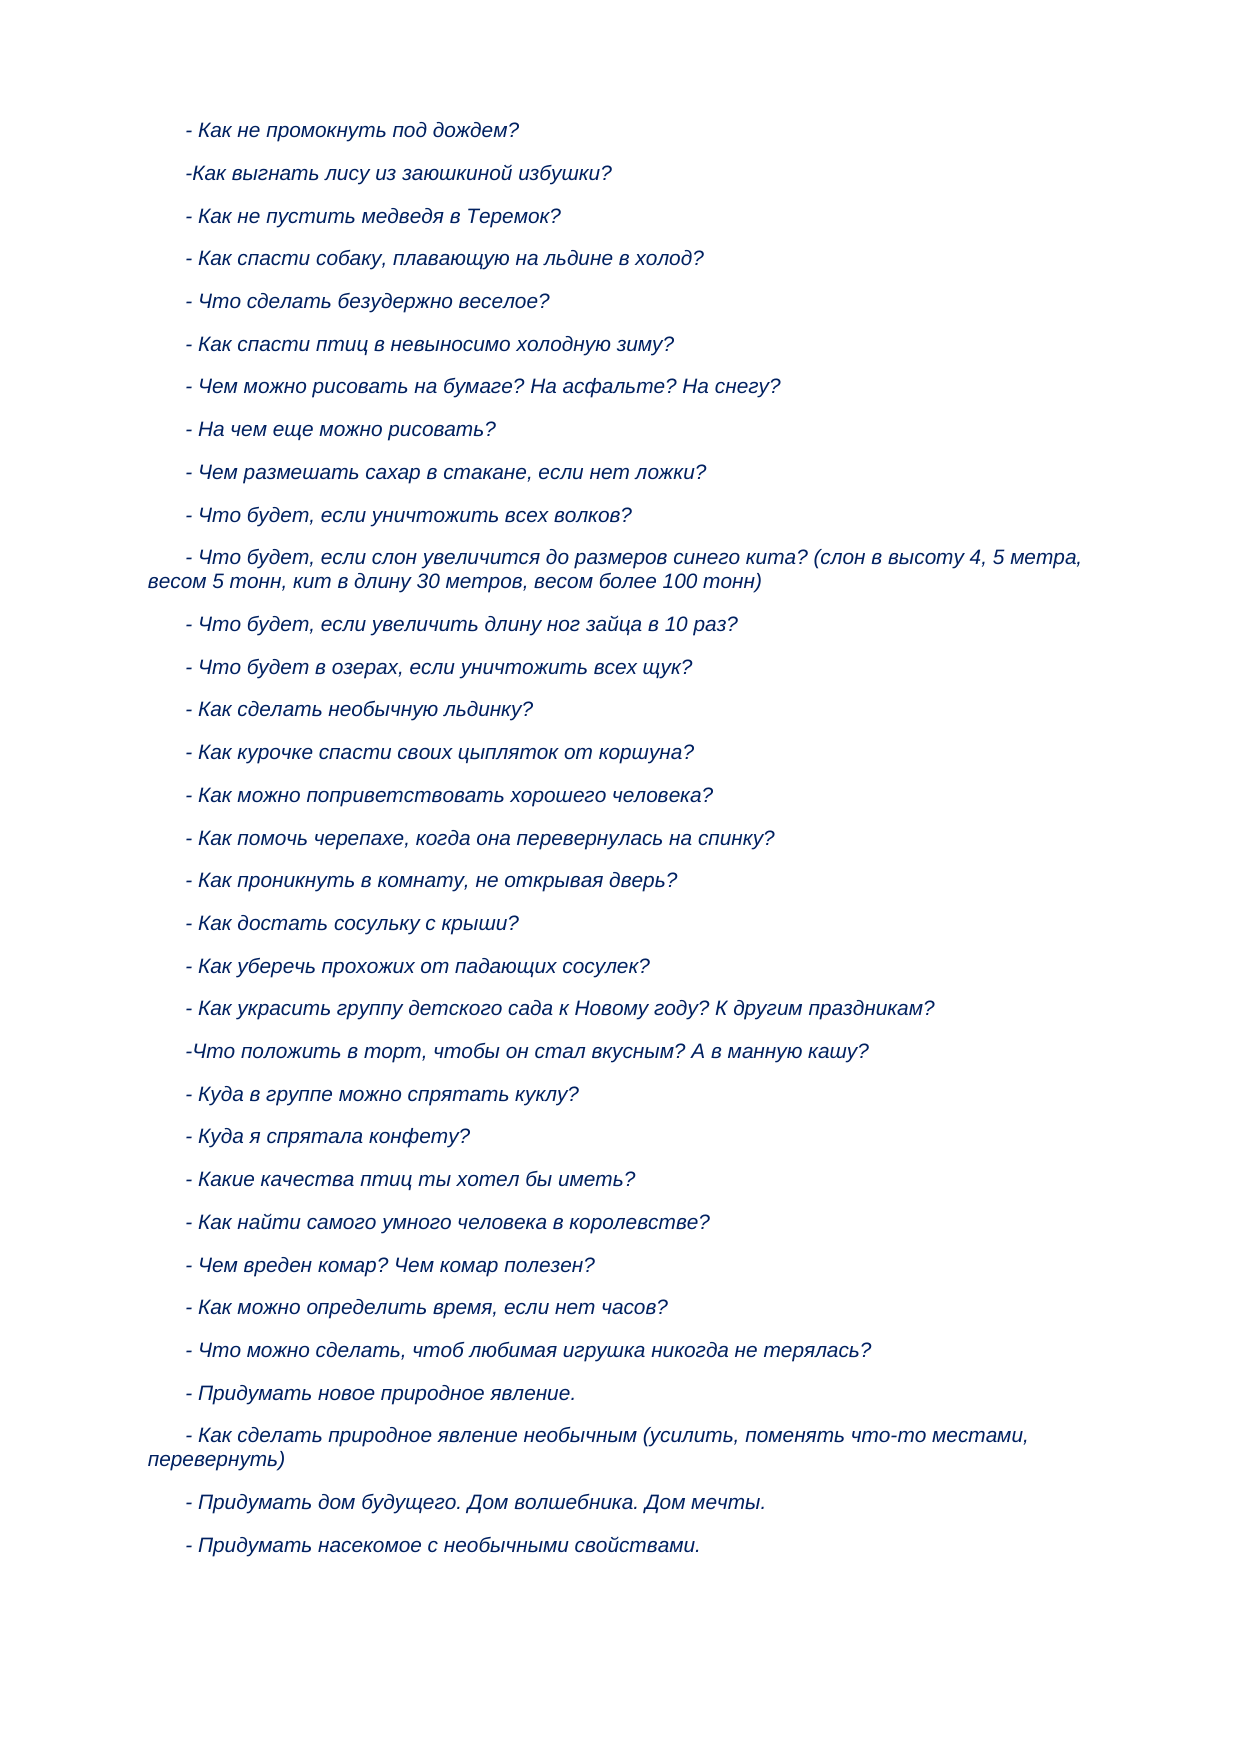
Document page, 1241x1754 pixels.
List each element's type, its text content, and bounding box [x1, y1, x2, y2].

text - Как спасти собаку, плавающую на льдине в холод? [148, 246, 1093, 270]
text - На чем еще можно рисовать? [148, 417, 1093, 441]
text - Что будет, если увеличить длину ног зайца в 10 раз? [148, 612, 1093, 636]
text - Куда в группе можно спрятать куклу? [148, 1082, 1093, 1106]
text - Что сделать безудержно веселое? [148, 289, 1093, 313]
text - Чем размешать сахар в стакане, если нет ложки? [148, 460, 1093, 484]
text -Как выгнать лису из заюшкиной избушки? [148, 161, 1093, 185]
text - Как не промокнуть под дождем? [148, 118, 1093, 142]
text - Что будет, если уничтожить всех волков? [148, 502, 1093, 526]
text - Куда я спрятала конфету? [148, 1124, 1093, 1148]
text - Что будет в озерах, если уничтожить всех щук? [148, 654, 1093, 678]
text - Как найти самого умного человека в королевстве? [148, 1210, 1093, 1234]
text - Чем вреден комар? Чем комар полезен? [148, 1252, 1093, 1276]
text - Придумать дом будущего. Дом волшебника. Дом мечты. [148, 1490, 1093, 1514]
text - Как проникнуть в комнату, не открывая дверь? [148, 868, 1093, 892]
text - Как сделать необычную льдинку? [148, 697, 1093, 721]
text - Как курочке спасти своих цыпляток от коршуна? [148, 740, 1093, 764]
text - Какие качества птиц ты хотел бы иметь? [148, 1167, 1093, 1191]
text - Придумать насекомое с необычными свойствами. [148, 1533, 1093, 1557]
text - Как можно поприветствовать хорошего человека? [148, 783, 1093, 807]
text - Как не пустить медведя в Теремок? [148, 203, 1093, 227]
text - Что можно сделать, чтоб любимая игрушка никогда не терялась? [148, 1338, 1093, 1362]
text - Как сделать природное явление необычным (усилить, поменять что-то местами, перевернуть) [148, 1423, 1093, 1471]
text - Как спасти птиц в невыносимо холодную зиму? [148, 332, 1093, 356]
text - Как украсить группу детского сада к Новому году? К другим праздникам? [148, 996, 1093, 1020]
text - Придумать новое природное явление. [148, 1381, 1093, 1404]
text -Что положить в торт, чтобы он стал вкусным? А в манную кашу? [148, 1039, 1093, 1063]
text - Чем можно рисовать на бумаге? На асфальте? На снегу? [148, 374, 1093, 398]
text - Как достать сосульку с крыши? [148, 911, 1093, 935]
text - Как можно определить время, если нет часов? [148, 1295, 1093, 1319]
text - Что будет, если слон увеличится до размеров синего кита? (слон в высоту 4, 5 метра, весом 5 тонн, кит в длину 30 метров, весом более 100 тонн) [148, 545, 1093, 593]
text - Как уберечь прохожих от падающих сосулек? [148, 953, 1093, 977]
text - Как помочь черепахе, когда она перевернулась на спинку? [148, 825, 1093, 849]
